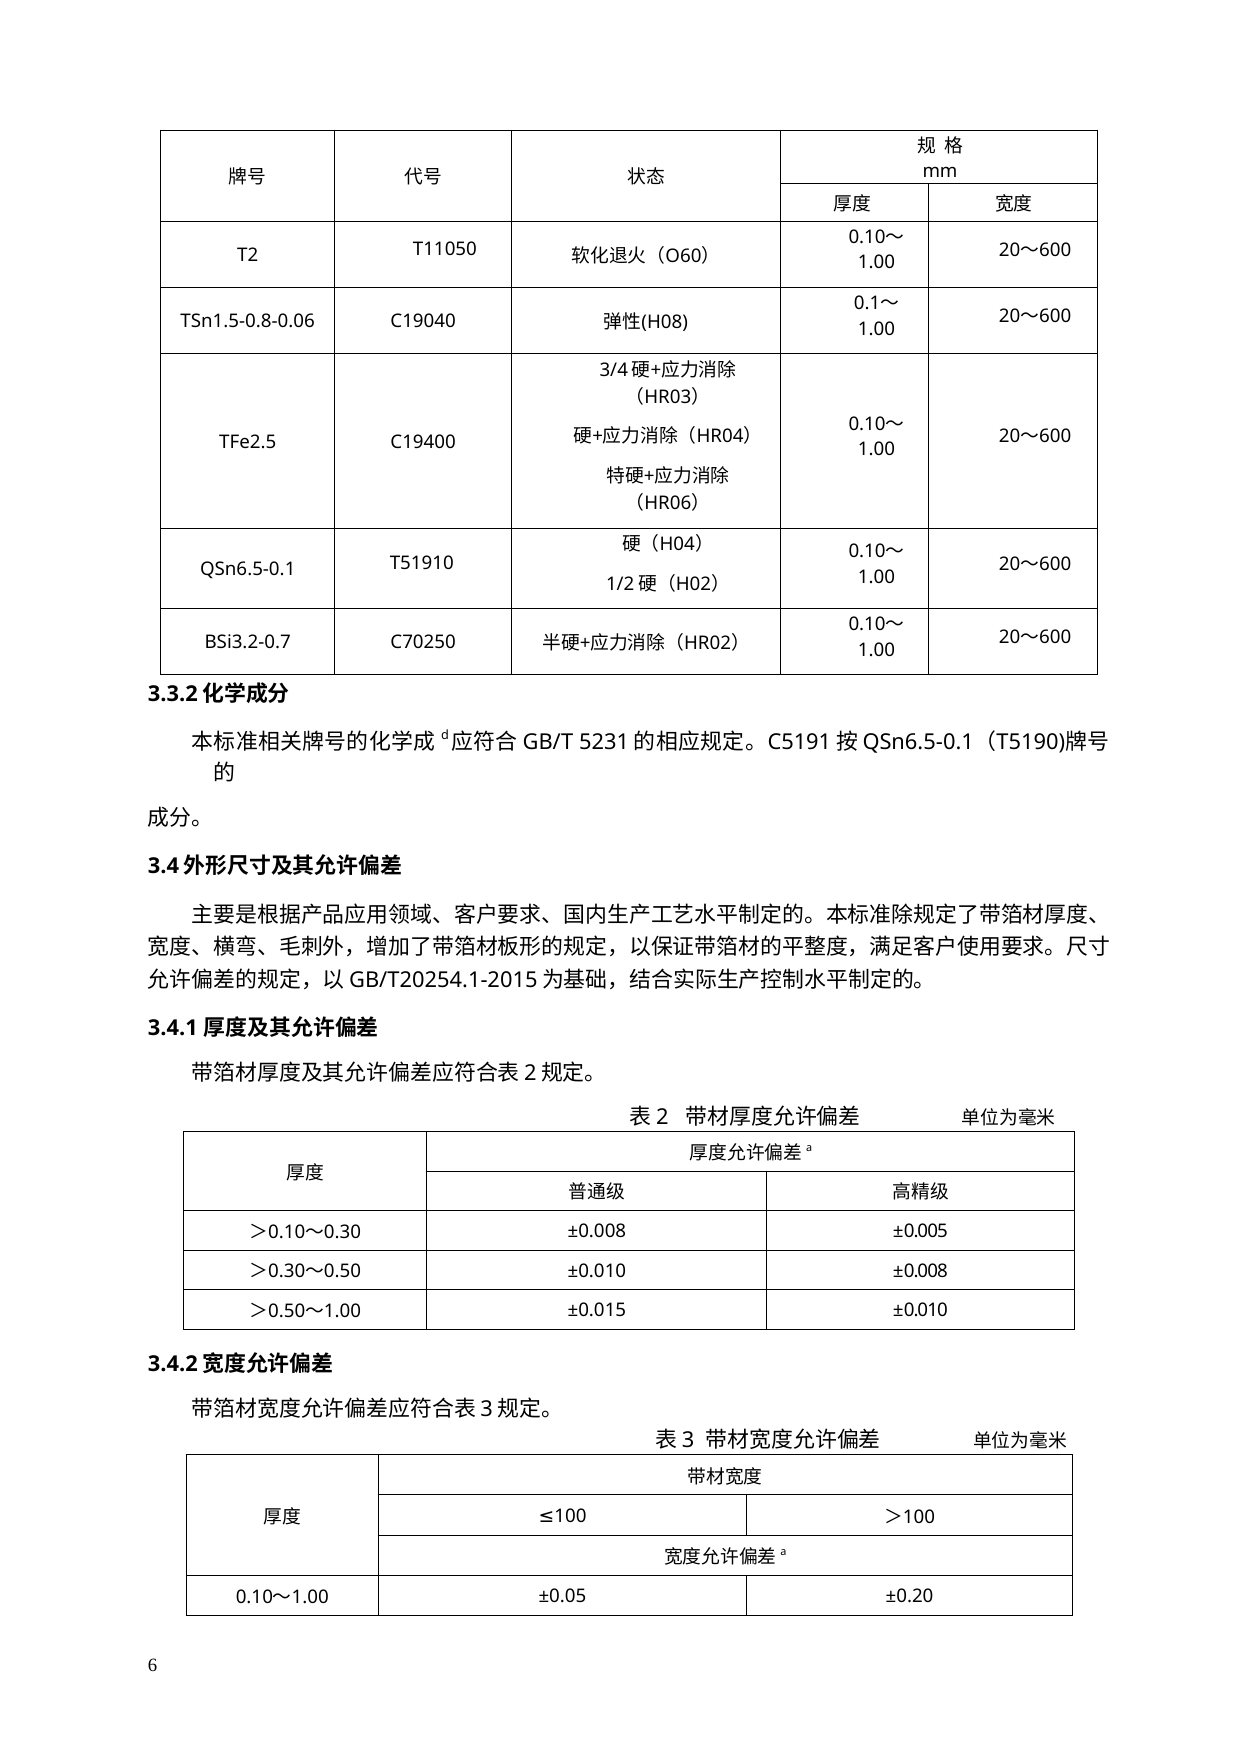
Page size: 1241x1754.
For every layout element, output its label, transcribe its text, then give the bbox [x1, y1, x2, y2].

table_cell T11050 [335, 222, 511, 287]
table_cell 20～600 [929, 354, 1097, 528]
table_cell 20～600 [929, 529, 1097, 608]
table_cell C19040 [335, 288, 511, 353]
table_cell ±0.015 [427, 1290, 766, 1328]
table_cell ＞100 [747, 1495, 1072, 1534]
table_cell 0.10～1.00 [781, 222, 928, 287]
table_cell TSn1.5-0.8-0.06 [161, 288, 334, 353]
table_cell ≤100 [379, 1495, 746, 1534]
table_cell 0.1～1.00 [781, 288, 928, 353]
table_cell 半硬+应力消除（HR02） [512, 609, 780, 674]
table_cell C19400 [335, 354, 511, 528]
text 主要是根据产品应用领域、客户要求、国内生产工艺水平制定的。本标准除规定了带箔材厚度、宽度、横弯、毛刺外，增加了带箔材板形的规定，以保证带箔材的平整度，满足客户使用要求。尺寸允许偏差的规定，以GB/T20254.1-2015为基础，结合实际生产控制水平制定的。 [148, 896, 1110, 994]
table_cell 0.10～1.00 [187, 1576, 378, 1615]
table_header 厚度允许偏差a [427, 1132, 1074, 1171]
table_cell 20～600 [929, 288, 1097, 353]
table_cell C70250 [335, 609, 511, 674]
table_cell 硬（H04） 1/2硬（H02） [512, 529, 780, 608]
table_cell 20～600 [929, 222, 1097, 287]
table_cell 0.10～1.00 [781, 529, 928, 608]
text 表3 带材宽度允许偏差 单位为毫米 [148, 1422, 1067, 1454]
table_cell 0.10～1.00 [781, 609, 928, 674]
table_cell 高精级 [767, 1172, 1074, 1210]
table_cell TFe2.5 [161, 354, 334, 528]
text 带箔材厚度及其允许偏差应符合表2规定。 [148, 1055, 1110, 1087]
table_cell ＞0.50～1.00 [184, 1290, 426, 1328]
text 表2 带材厚度允许偏差 单位为毫米 [235, 1099, 1055, 1131]
text 3.4.1 厚度及其允许偏差 [148, 1010, 1110, 1042]
table_cell 宽度 [929, 184, 1097, 221]
table_header 厚度 [187, 1455, 378, 1574]
table_cell T51910 [335, 529, 511, 608]
table_header 带材宽度 [379, 1455, 1072, 1494]
table_cell 0.10～1.00 [781, 354, 928, 528]
table_cell ±0.010 [427, 1251, 766, 1289]
table_cell 厚度 [781, 184, 928, 221]
table_cell ＞0.10～0.30 [184, 1211, 426, 1249]
table_cell ±0.010 [767, 1290, 1074, 1328]
table_cell ±0.005 [767, 1211, 1074, 1249]
text 3.3.2化学成分 [148, 675, 1110, 708]
table_header 代号 [335, 131, 511, 221]
table_cell ±0.20 [747, 1576, 1072, 1615]
table_cell QSn6.5-0.1 [161, 529, 334, 608]
text 3.4.2宽度允许偏差 [148, 1346, 1110, 1378]
table_cell BSi3.2-0.7 [161, 609, 334, 674]
table_header 规 格 mm [781, 131, 1097, 183]
table_header 牌号 [161, 131, 334, 221]
text 带箔材宽度允许偏差应符合表3规定。 [148, 1391, 1110, 1422]
text 本标准相关牌号的化学成d应符合GB/T 5231的相应规定。C5191按QSn6.5-0.1（T5190)牌号的 [191, 724, 1110, 787]
table_cell 普通级 [427, 1172, 766, 1210]
table_cell ＞0.30～0.50 [184, 1251, 426, 1289]
table_cell 3/4硬+应力消除（HR03） 硬+应力消除（HR04） 特硬+应力消除（HR06） [512, 354, 780, 528]
table_cell 软化退火（O60） [512, 222, 780, 287]
text 成分。 [148, 799, 1110, 831]
table_cell 弹性(H08) [512, 288, 780, 353]
table_cell ±0.008 [767, 1251, 1074, 1289]
table_cell T2 [161, 222, 334, 287]
table_cell ±0.008 [427, 1211, 766, 1249]
table_cell ±0.05 [379, 1576, 746, 1615]
table_cell 20～600 [929, 609, 1097, 674]
text 3.4外形尺寸及其允许偏差 [148, 847, 1110, 880]
table_header 厚度 [184, 1132, 426, 1210]
table_header 状态 [512, 131, 780, 221]
table_cell 宽度允许偏差a [379, 1536, 1072, 1574]
